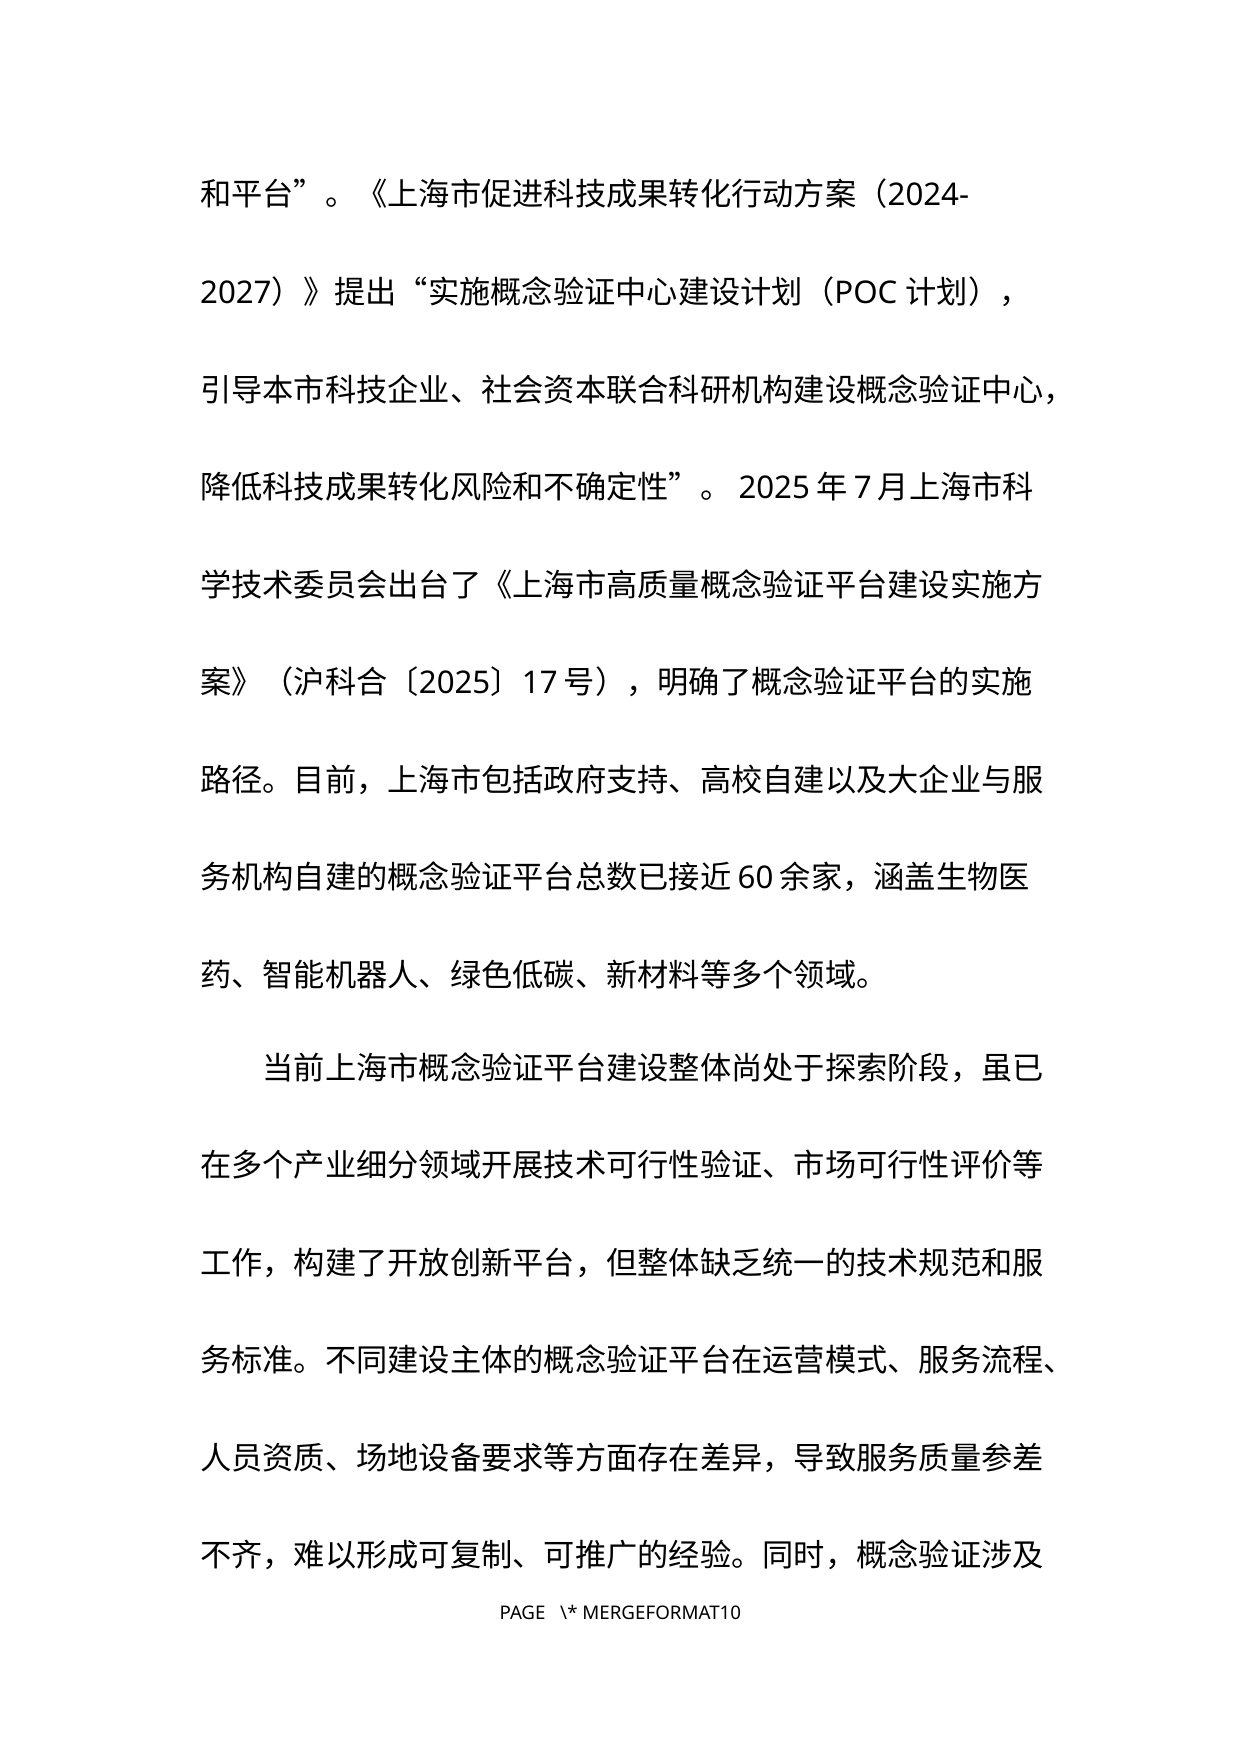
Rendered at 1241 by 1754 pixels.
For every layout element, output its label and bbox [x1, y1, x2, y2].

text [200, 1033, 1053, 1586]
text [200, 160, 1053, 1005]
